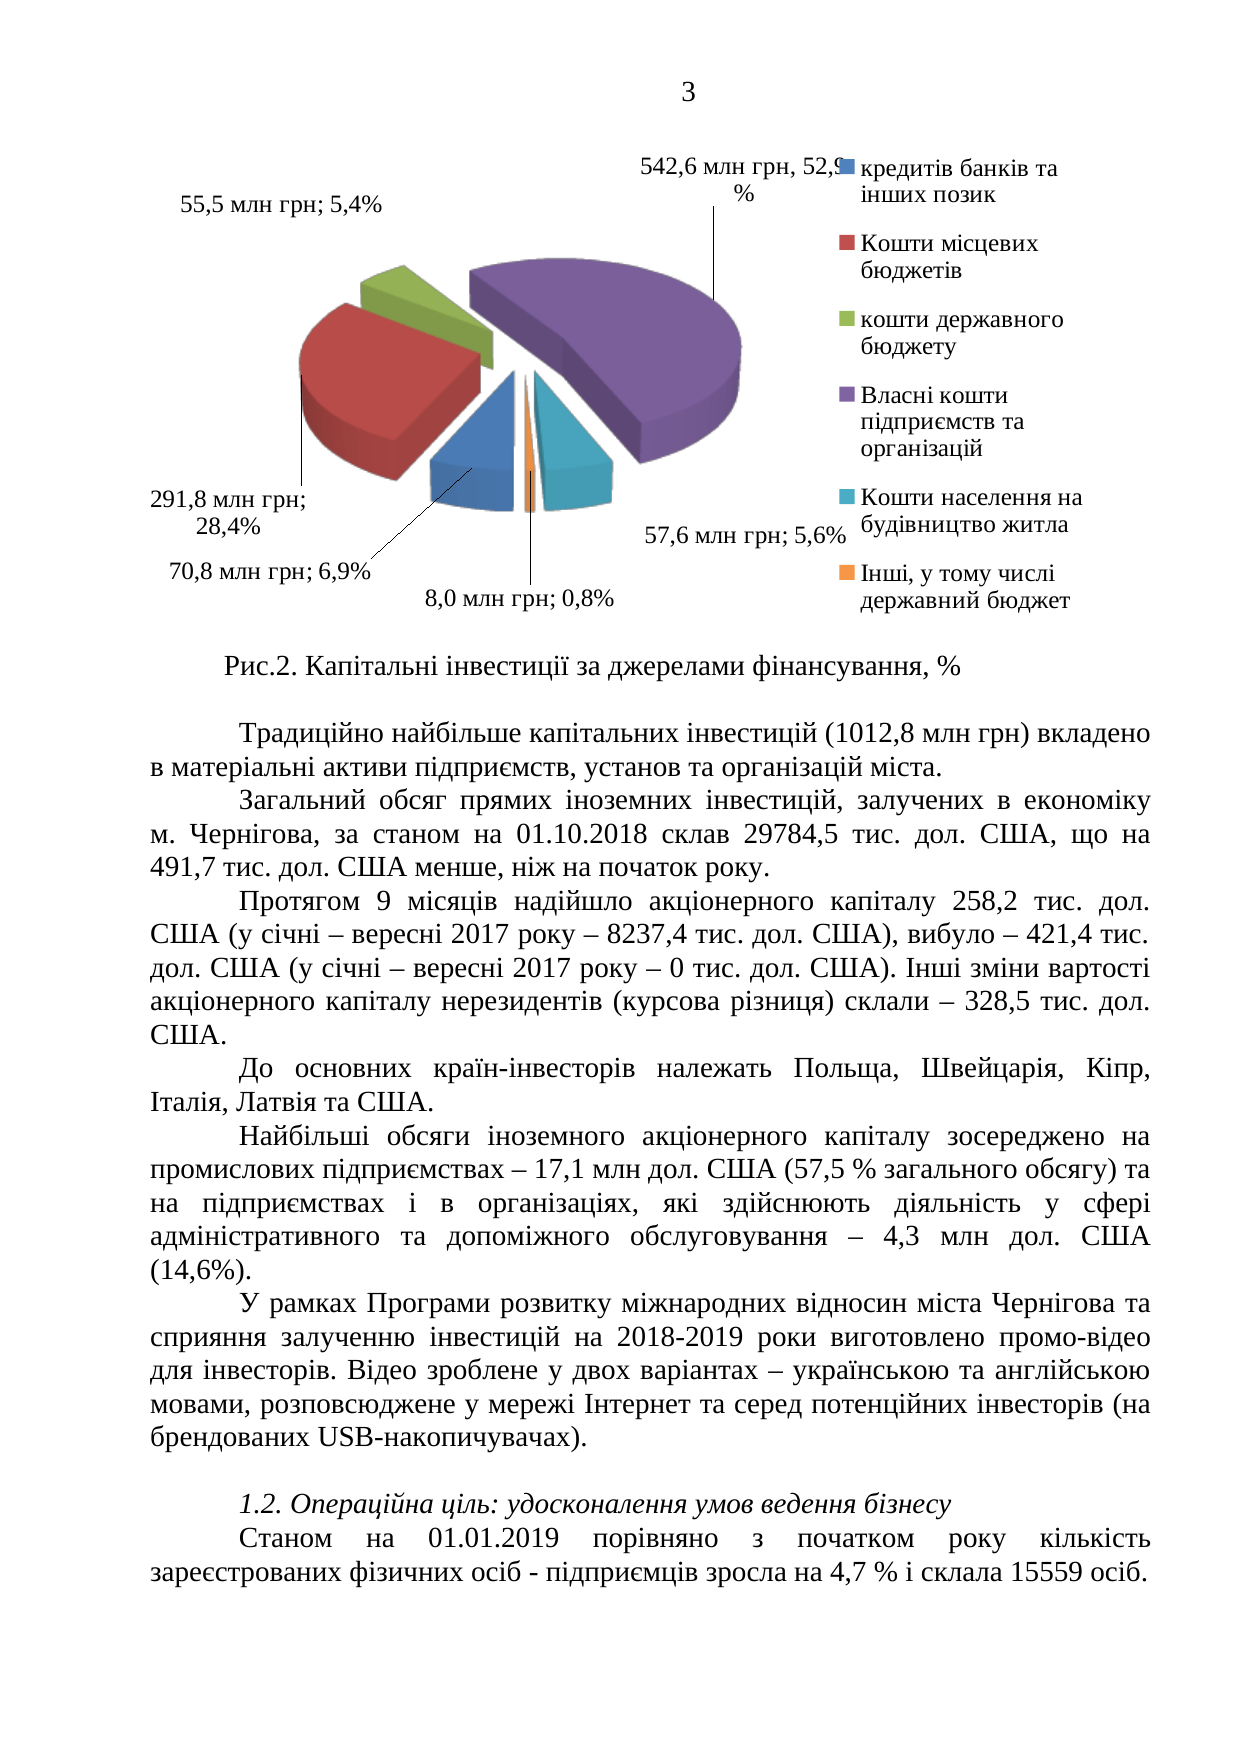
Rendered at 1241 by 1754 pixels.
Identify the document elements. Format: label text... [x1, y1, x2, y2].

text 1.2. Операційна ціль: удосконалення умов ведення бізнесу [150, 1487, 1152, 1520]
text Протягом 9 місяців надійшло акціонерного капіталу 258,2 тис. дол. США (у січні – вересні 2017 року – 8237,4 тис. дол. США), вибуло – 421,4 тис. дол. США (у січні – вересні 2017 року – 0 тис. дол. США). Інші зміни вартості акціонерного капіталу нерезидентів (курсова різниця) склали – 328,5 тис. дол. США. [150, 883, 1152, 1051]
text Традиційно найбільше капітальних інвестицій (1012,8 млн грн) вкладено в матеріальні активи підприємств, установ та організацій міста. [150, 715, 1152, 782]
text Найбільші обсяги іноземного акціонерного капіталу зосереджено на промислових підприємствах – 17,1 млн дол. США (57,5 % загального обсягу) та на підприємствах і в організаціях, які здійснюють діяльність у сфері адміністративного та допоміжного обслуговування – 4,3 млн дол. США (14,6%). [150, 1118, 1152, 1285]
text У рамках Програми розвитку міжнародних відносин міста Чернігова та сприяння залученню інвестицій на 2018-2019 роки виготовлено промо-відео для інвесторів. Відео зроблене у двох варіантах – українською та англійською мовами, розповсюджене у мережі Інтернет та серед потенційних інвесторів (на брендованих USB-накопичувачах). [150, 1285, 1152, 1453]
text До основних країн-інвесторів належать Польща, Швейцарія, Кіпр, Італія, Латвія та США. [150, 1051, 1152, 1118]
text Станом на 01.01.2019 порівняно з початком року кількість зареєстрованих фізичних осіб - підприємців зросла на 4,7 % і склала 15559 осіб. [150, 1520, 1152, 1587]
text Рис.2. Капітальні інвестиції за джерелами фінансування, % [150, 118, 1152, 682]
text Загальний обсяг прямих іноземних інвестицій, залучених в економіку м. Чернігова, за станом на 01.10.2018 склав 29784,5 тис. дол. США, що на 491,7 тис. дол. США менше, ніж на початок року. [150, 782, 1152, 883]
